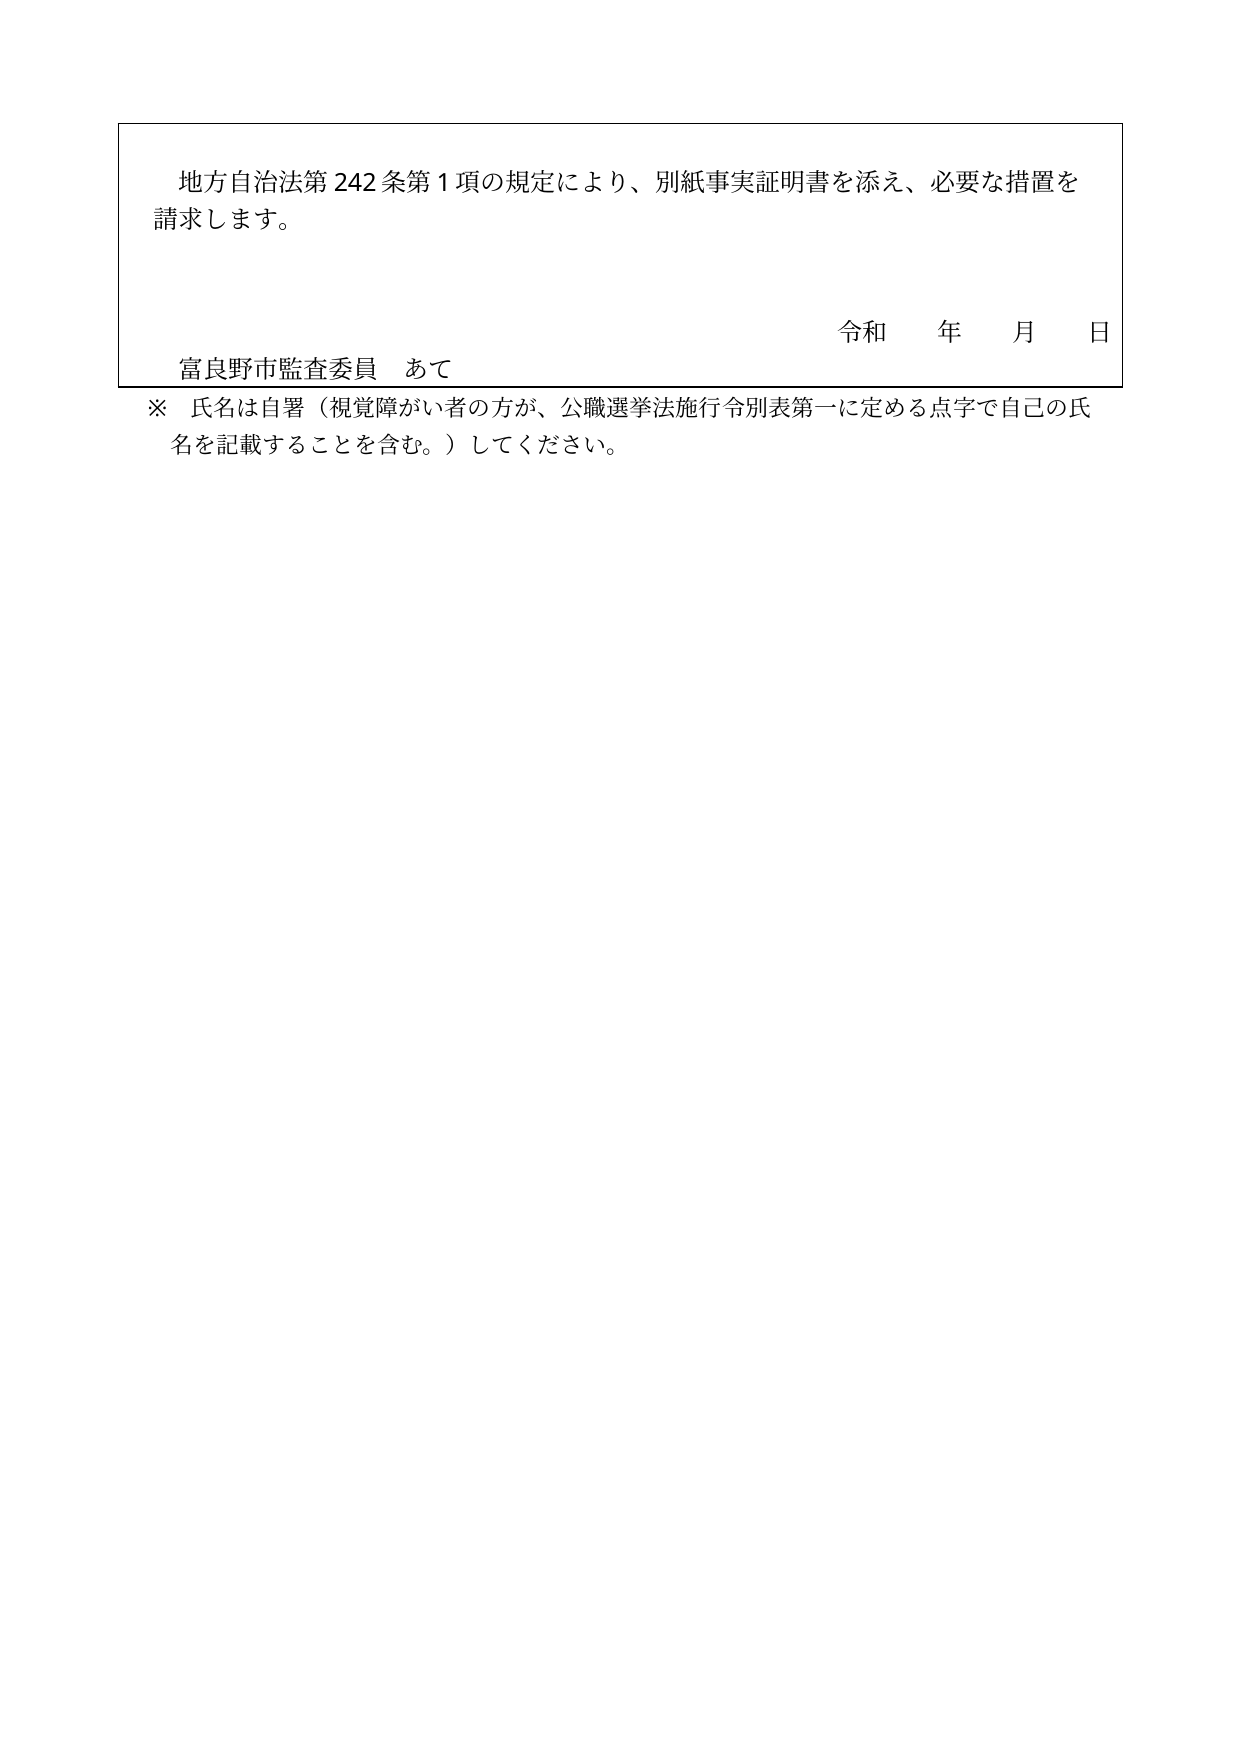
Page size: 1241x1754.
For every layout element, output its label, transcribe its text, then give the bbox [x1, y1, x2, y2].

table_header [119, 124, 1122, 386]
text ※ 氏名は自署（視覚障がい者の方が、公職選挙法施行令別表第一に定める点字で自己の氏名を記載することを含む。）してください。 [148, 388, 1092, 462]
